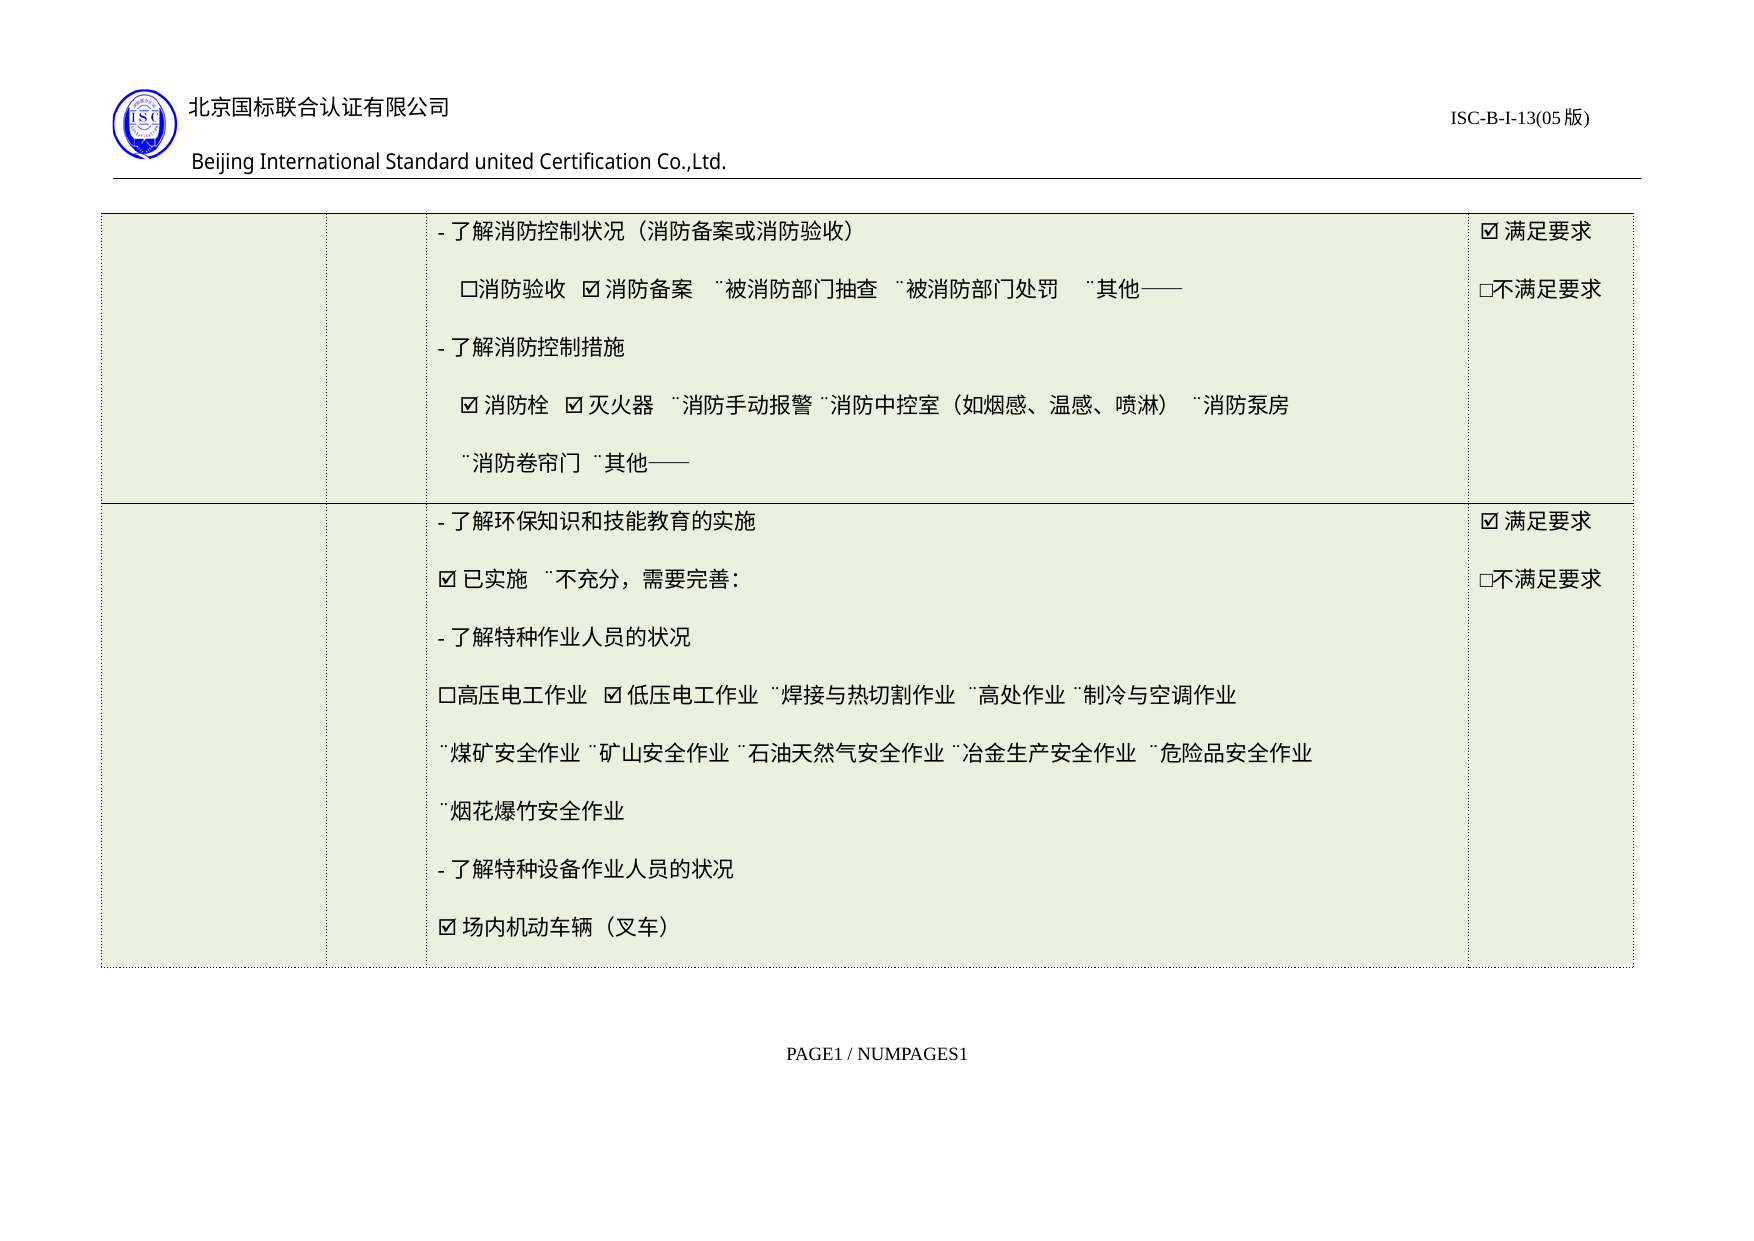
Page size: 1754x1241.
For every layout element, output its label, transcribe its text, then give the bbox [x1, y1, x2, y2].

table_cell [101, 504, 326, 967]
table_cell 满足要求 □不满足要求 [1468, 504, 1633, 967]
table_cell [326, 504, 426, 967]
table_cell [101, 214, 326, 503]
table_cell - 了解消防控制状况（消防备案或消防验收） 消防验收 消防备案 ¨被消防部门抽查 ¨被消防部门处罚 ¨其他—— - 了解消防控制措施 消防栓 灭火器 ¨消防手动报警 ¨消防中控室（如烟感、温感、喷淋） ¨消防泵房 ¨消防卷帘门 ¨其他—— [426, 214, 1468, 503]
picture [112, 89, 180, 158]
table_cell [326, 214, 426, 503]
table_cell 满足要求 □不满足要求 [1468, 214, 1633, 503]
